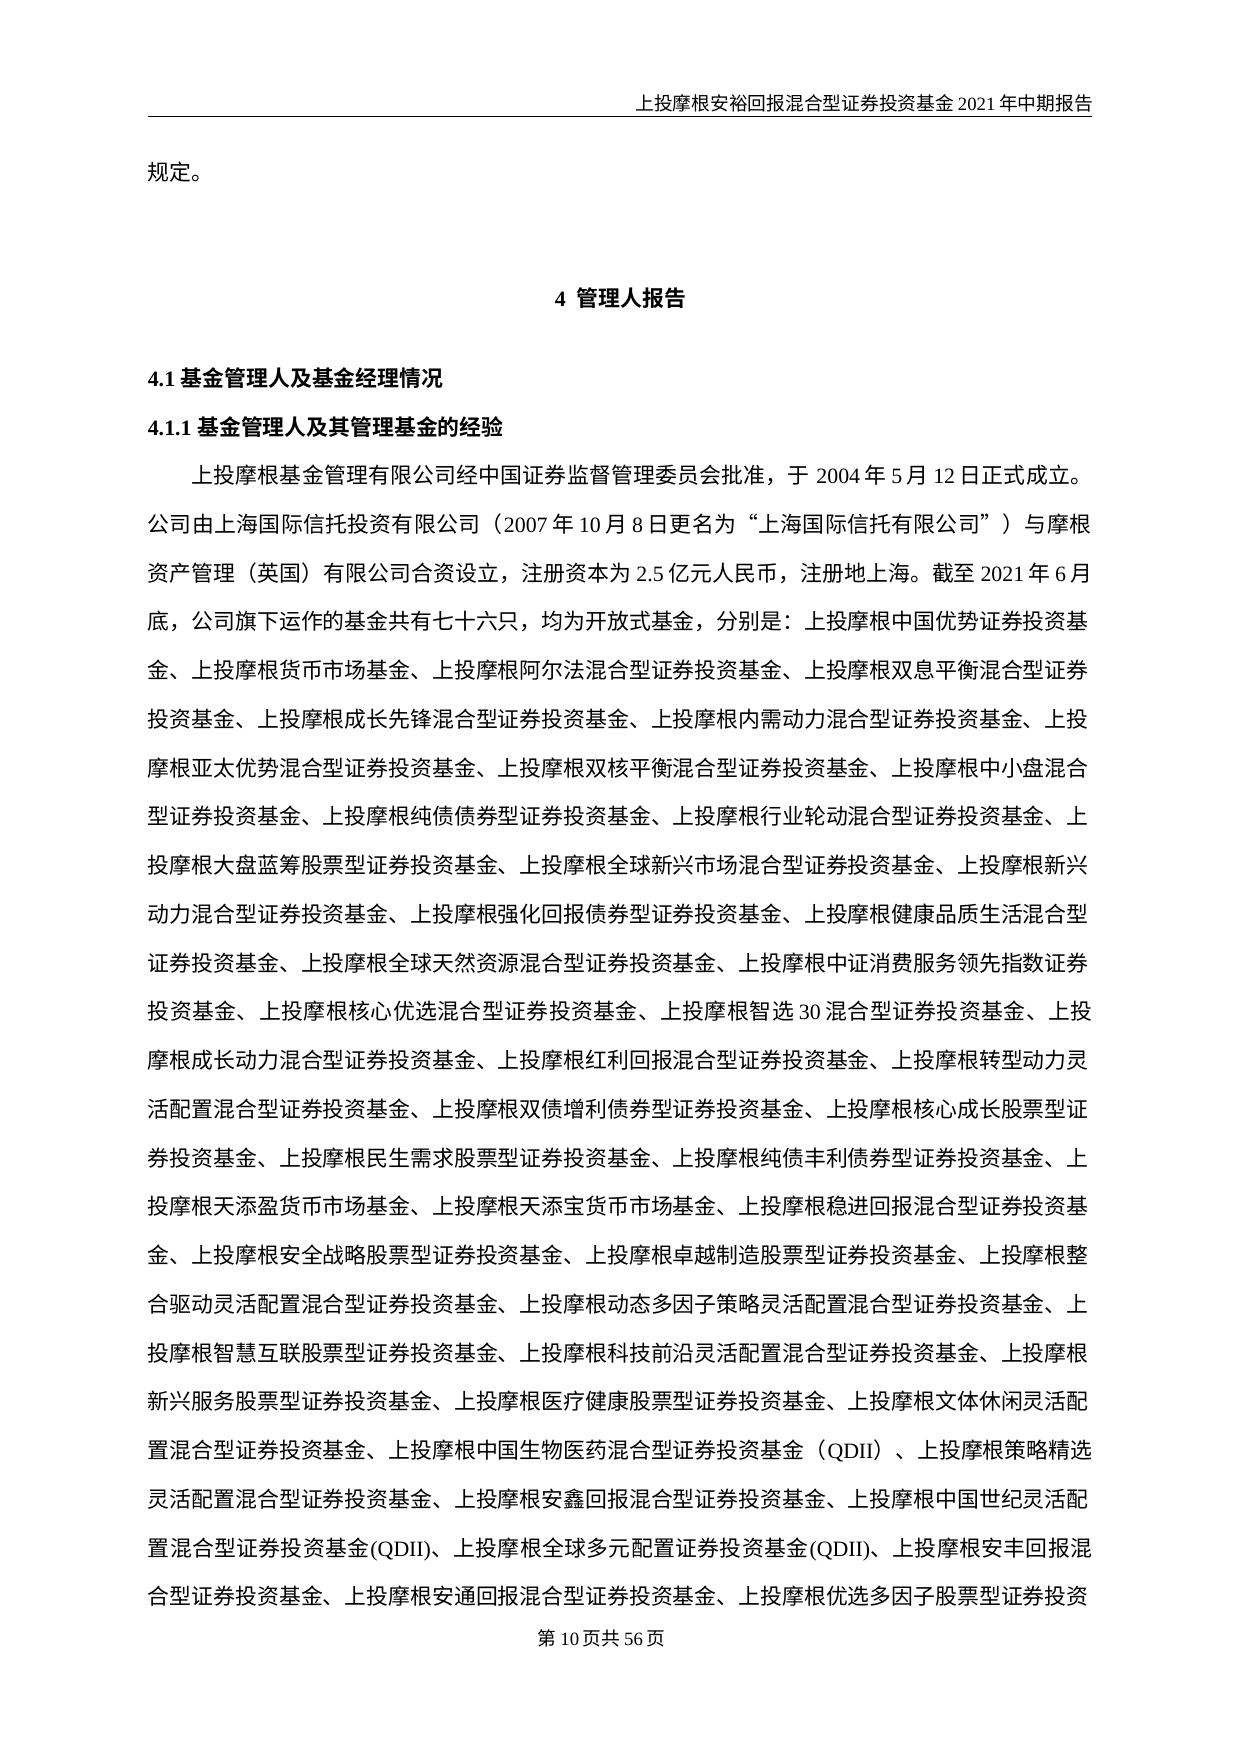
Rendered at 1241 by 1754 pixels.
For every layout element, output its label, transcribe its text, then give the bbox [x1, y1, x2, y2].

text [148, 154, 1092, 187]
subtitle 4 管理人报告 [148, 280, 1092, 313]
text 4.1.1 基金管理人及其管理基金的经验 [148, 409, 1092, 442]
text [148, 458, 1092, 1611]
subtitle 4.1 基金管理人及基金经理情况 [148, 361, 1092, 393]
